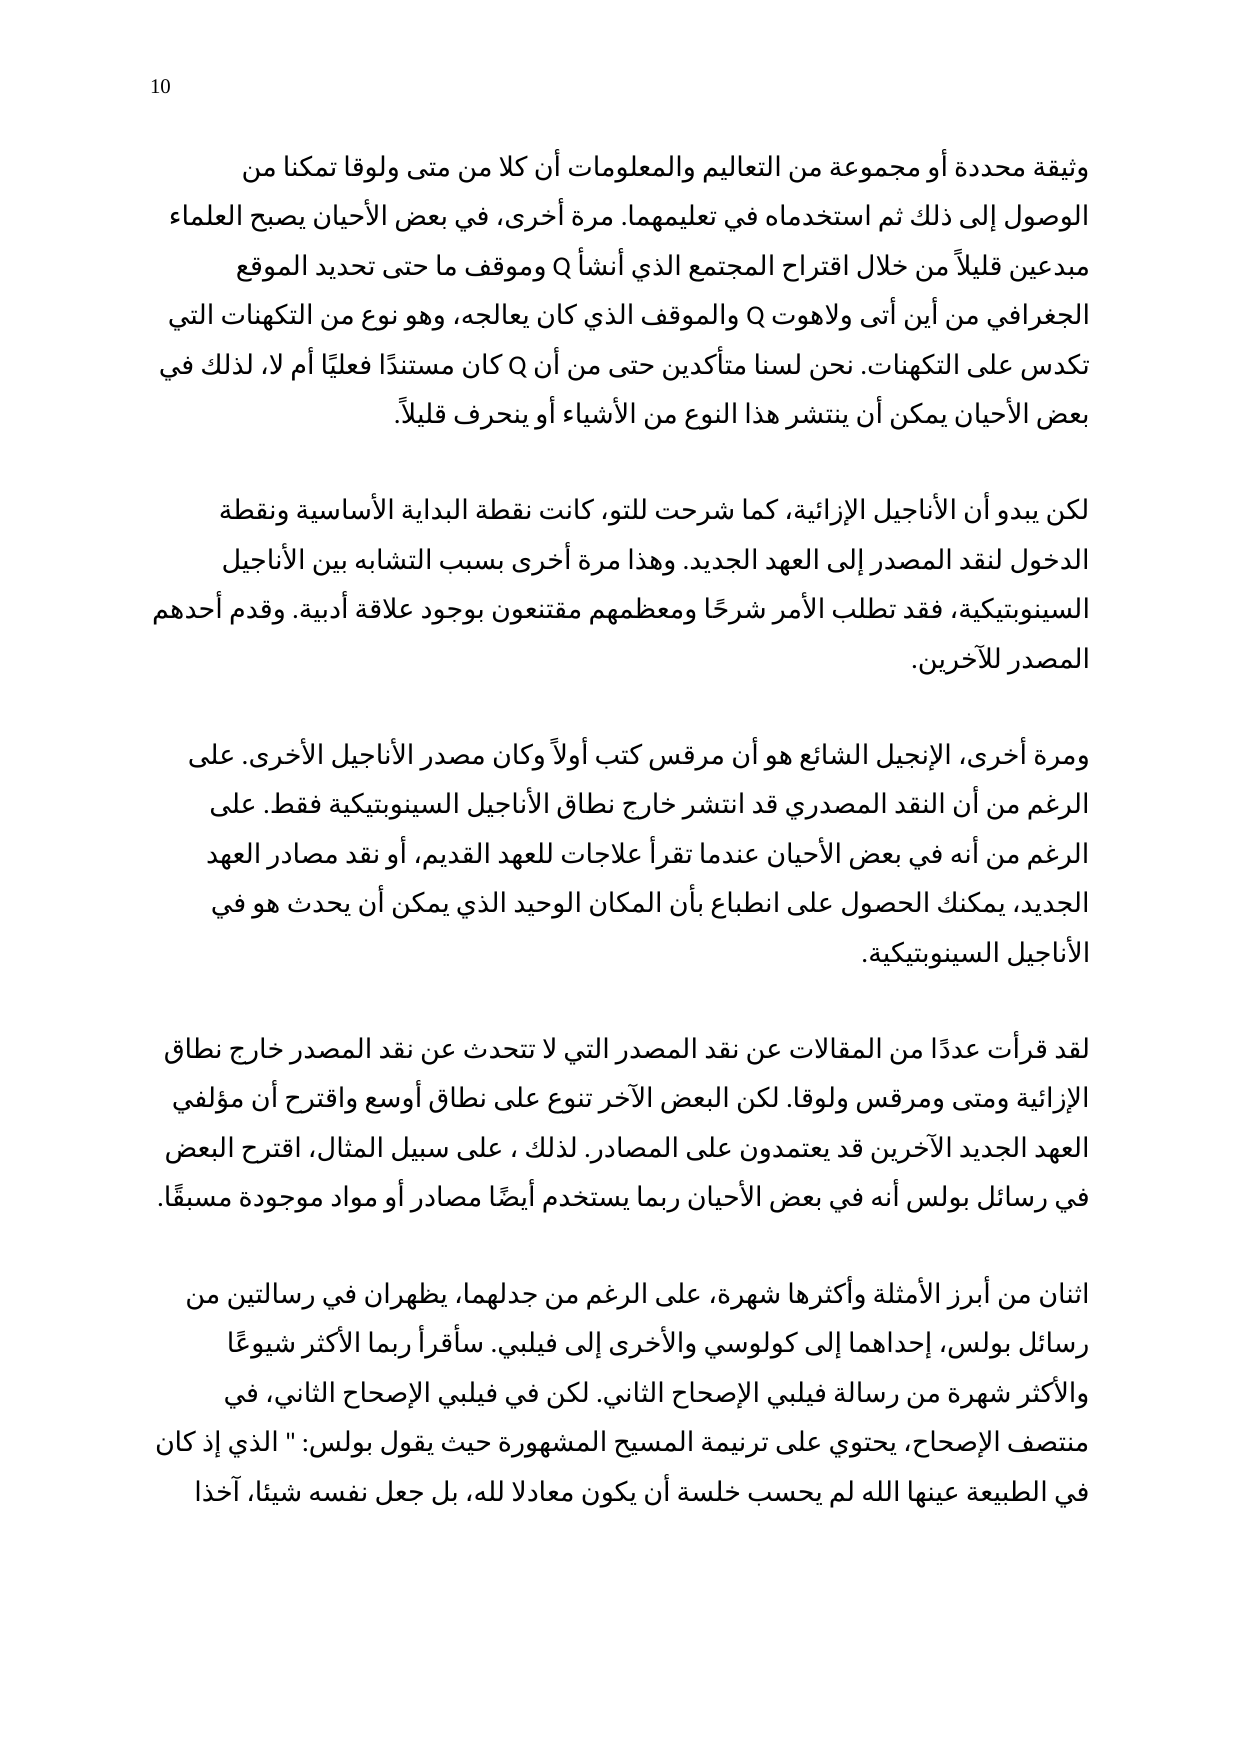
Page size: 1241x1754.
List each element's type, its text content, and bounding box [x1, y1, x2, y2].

text ومرة أخرى، الإنجيل الشائع هو أن مرقس كتب أولاً وكان مصدر الأناجيل الأخرى. على الرغم من أن النقد المصدري قد انتشر خارج نطاق الأناجيل السينوبتيكية فقط. على الرغم من أنه في بعض الأحيان عندما تقرأ علاجات للعهد القديم، أو نقد مصادر العهد الجديد، يمكنك الحصول على انطباع بأن المكان الوحيد الذي يمكن أن يحدث هو في الأناجيل السينوبتيكية. [150, 738, 1090, 969]
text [150, 1277, 1090, 1508]
text لقد قرأت عددًا من المقالات عن نقد المصدر التي لا تتحدث عن نقد المصدر خارج نطاق الإزائية ومتى ومرقس ولوقا. لكن البعض الآخر تنوع على نطاق أوسع واقترح أن مؤلفي العهد الجديد الآخرين قد يعتمدون على المصادر. لذلك ، على سبيل المثال، اقترح البعض في رسائل بولس أنه في بعض الأحيان ربما يستخدم أيضًا مصادر أو مواد موجودة مسبقًا. [150, 1032, 1090, 1214]
text لكن يبدو أن الأناجيل الإزائية، كما شرحت للتو، كانت نقطة البداية الأساسية ونقطة الدخول لنقد المصدر إلى العهد الجديد. وهذا مرة أخرى بسبب التشابه بين الأناجيل السينوبتيكية، فقد تطلب الأمر شرحًا ومعظمهم مقتنعون بوجود علاقة أدبية. وقدم أحدهم المصدر للآخرين. [150, 493, 1090, 675]
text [150, 150, 1090, 430]
